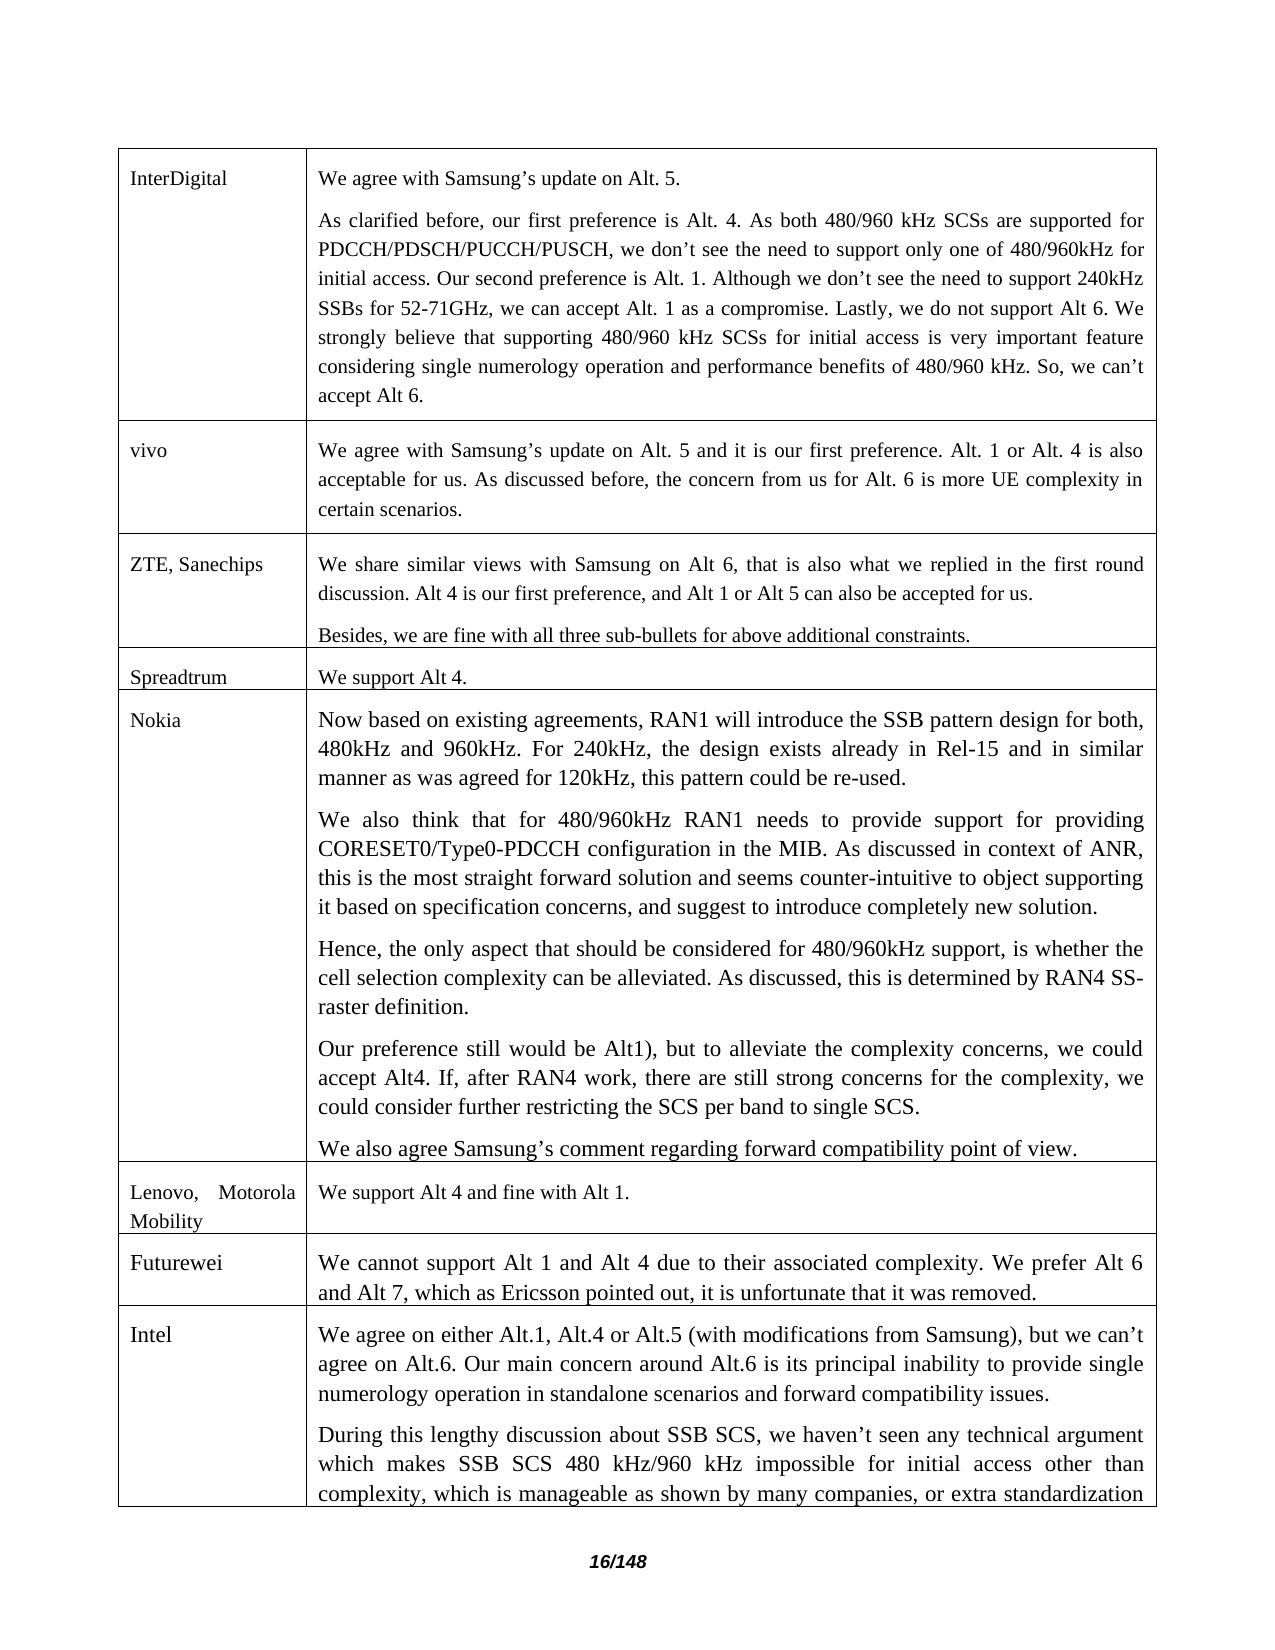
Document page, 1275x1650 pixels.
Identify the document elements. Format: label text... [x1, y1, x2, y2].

table_cell Intel [119, 1306, 306, 1506]
table_cell InterDigital [119, 149, 306, 419]
table_cell vivo [119, 421, 306, 533]
table_cell We cannot support Alt 1 and Alt 4 due to their associated complexity. We prefer Alt 6 and Alt 7, which as Ericsson pointed out, it is unfortunate that it was removed. [307, 1234, 1156, 1305]
table_cell Spreadtrum [119, 648, 306, 689]
table_cell We support Alt 4 and fine with Alt 1. [307, 1162, 1156, 1233]
table_cell Futurewei [119, 1234, 306, 1305]
table_cell Lenovo, Motorola Mobility [119, 1162, 306, 1233]
table_cell Now based on existing agreements, RAN1 will introduce the SSB pattern design for both, 480kHz and 960kHz. For 240kHz, the design exists already in Rel-15 and in similar manner as was agreed for 120kHz, this pattern could be re-used. We also think that for 480/960kHz RAN1 needs to provide support for providing CORESET0/Type0-PDCCH configuration in the MIB. As discussed in context of ANR, this is the most straight forward solution and seems counter-intuitive to object supporting it based on specification concerns, and suggest to introduce completely new solution. Hence, the only aspect that should be considered for 480/960kHz support, is whether the cell selection complexity can be alleviated. As discussed, this is determined by RAN4 SS-raster definition. Our preference still would be Alt1), but to alleviate the complexity concerns, we could accept Alt4. If, after RAN4 work, there are still strong concerns for the complexity, we could consider further restricting the SCS per band to single SCS. We also agree Samsung’s comment regarding forward compatibility point of view. [307, 690, 1156, 1161]
table_cell We support Alt 4. [307, 648, 1156, 689]
table_cell ZTE, Sanechips [119, 534, 306, 647]
table_cell We share similar views with Samsung on Alt 6, that is also what we replied in the first round discussion. Alt 4 is our first preference, and Alt 1 or Alt 5 can also be accepted for us. Besides, we are fine with all three sub-bullets for above additional constraints. [307, 534, 1156, 647]
table_cell We agree with Samsung’s update on Alt. 5. As clarified before, our first preference is Alt. 4. As both 480/960 kHz SCSs are supported for PDCCH/PDSCH/PUCCH/PUSCH, we don’t see the need to support only one of 480/960kHz for initial access. Our second preference is Alt. 1. Although we don’t see the need to support 240kHz SSBs for 52-71GHz, we can accept Alt. 1 as a compromise. Lastly, we do not support Alt 6. We strongly believe that supporting 480/960 kHz SCSs for initial access is very important feature considering single numerology operation and performance benefits of 480/960 kHz. So, we can’t accept Alt 6. [307, 149, 1156, 419]
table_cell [307, 1306, 1156, 1506]
table_cell We agree with Samsung’s update on Alt. 5 and it is our first preference. Alt. 1 or Alt. 4 is also acceptable for us. As discussed before, the concern from us for Alt. 6 is more UE complexity in certain scenarios. [307, 421, 1156, 533]
table_cell Nokia [119, 690, 306, 1161]
